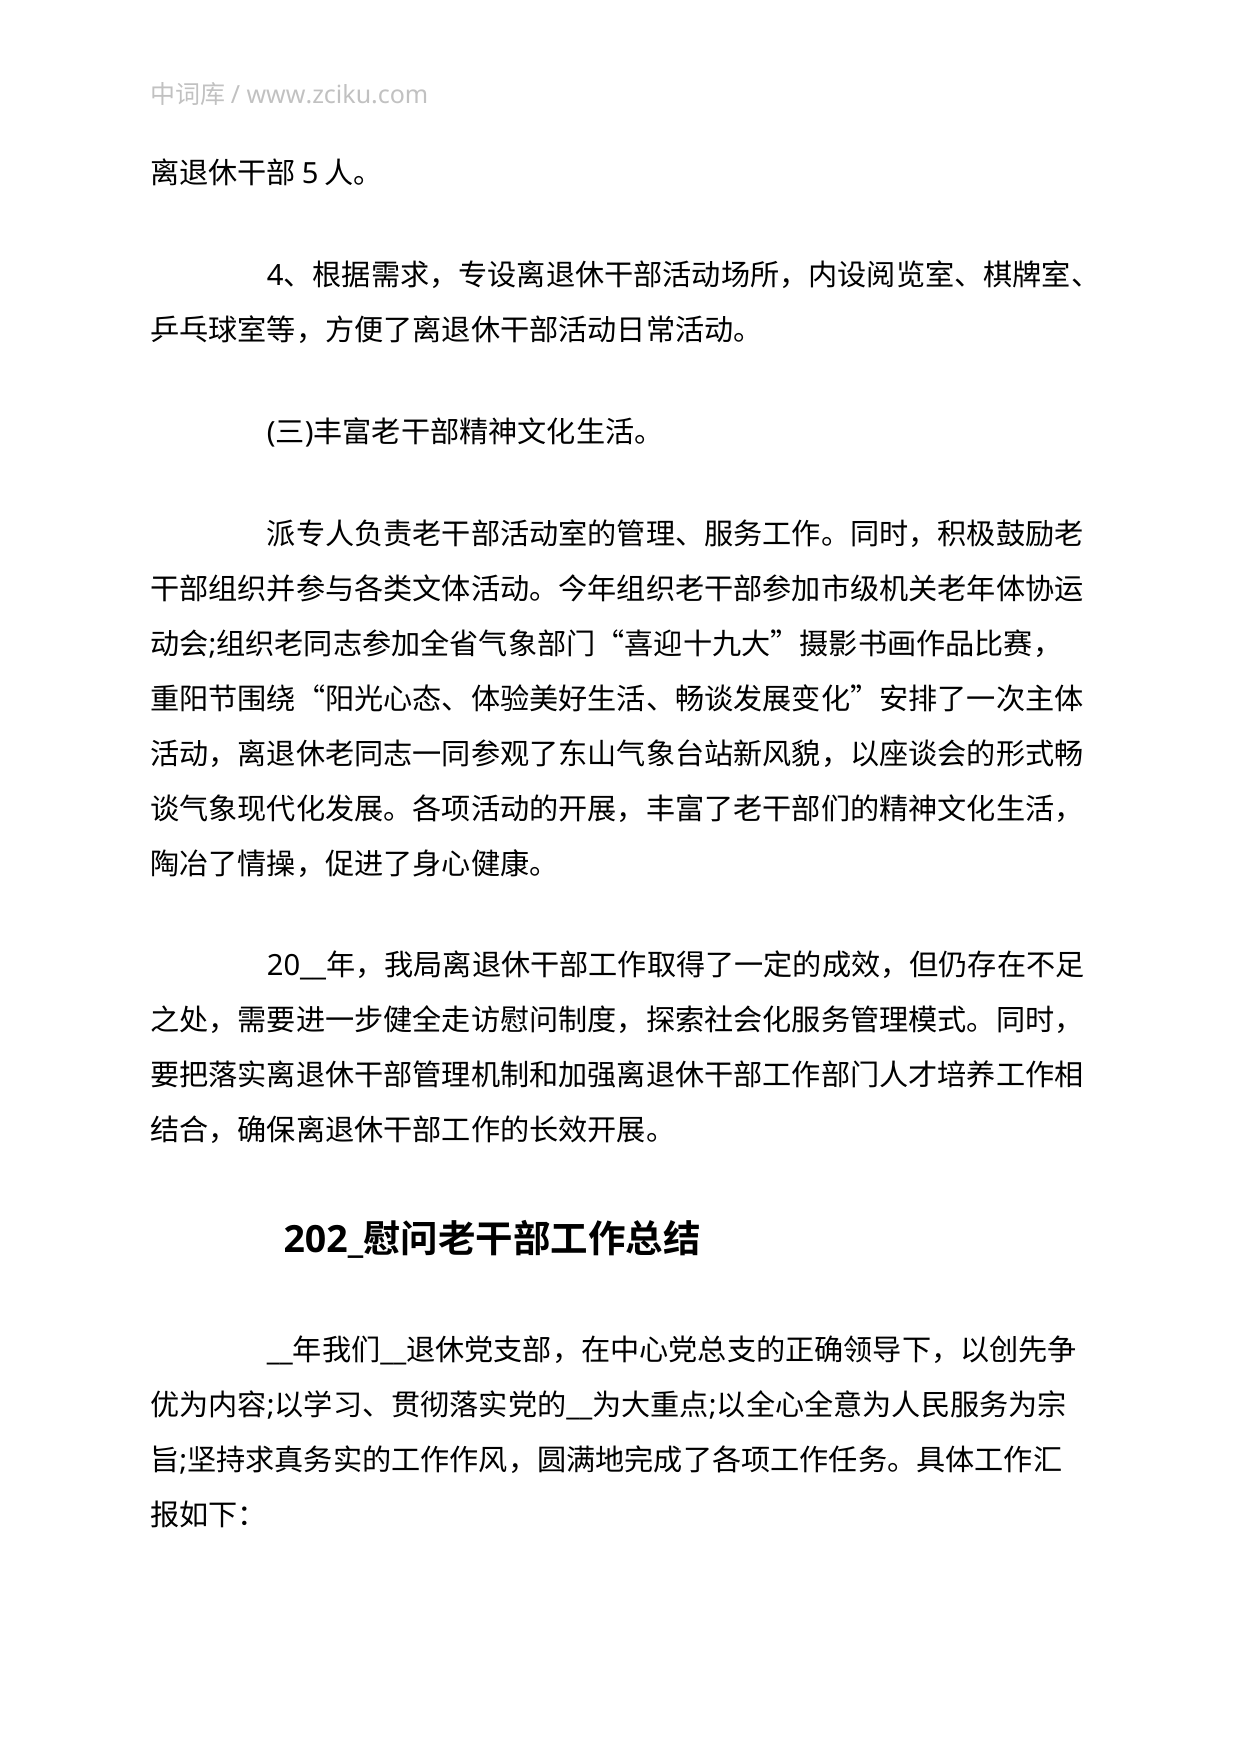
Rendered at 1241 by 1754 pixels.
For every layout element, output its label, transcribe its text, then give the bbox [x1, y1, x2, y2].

text (三)丰富老干部精神文化生活。 [150, 409, 1090, 451]
text __年我们__退休党支部，在中心党总支的正确领导下，以创先争优为内容;以学习、贯彻落实党的__为大重点;以全心全意为人民服务为宗旨;坚持求真务实的工作作风，圆满地完成了各项工作任务。具体工作汇报如下： [150, 1326, 1090, 1533]
text 202_慰问老干部工作总结 [150, 1208, 1090, 1263]
text 4、根据需求，专设离退休干部活动场所，内设阅览室、棋牌室、乒乓球室等，方便了离退休干部活动日常活动。 [150, 252, 1090, 349]
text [150, 150, 1090, 192]
text 派专人负责老干部活动室的管理、服务工作。同时，积极鼓励老干部组织并参与各类文体活动。今年组织老干部参加市级机关老年体协运动会;组织老同志参加全省气象部门“喜迎十九大”摄影书画作品比赛，重阳节围绕“阳光心态、体验美好生活、畅谈发展变化”安排了一次主体活动，离退休老同志一同参观了东山气象台站新风貌，以座谈会的形式畅谈气象现代化发展。各项活动的开展，丰富了老干部们的精神文化生活，陶冶了情操，促进了身心健康。 [150, 511, 1090, 882]
text 20__年，我局离退休干部工作取得了一定的成效，但仍存在不足之处，需要进一步健全走访慰问制度，探索社会化服务管理模式。同时，要把落实离退休干部管理机制和加强离退休干部工作部门人才培养工作相结合，确保离退休干部工作的长效开展。 [150, 942, 1090, 1149]
